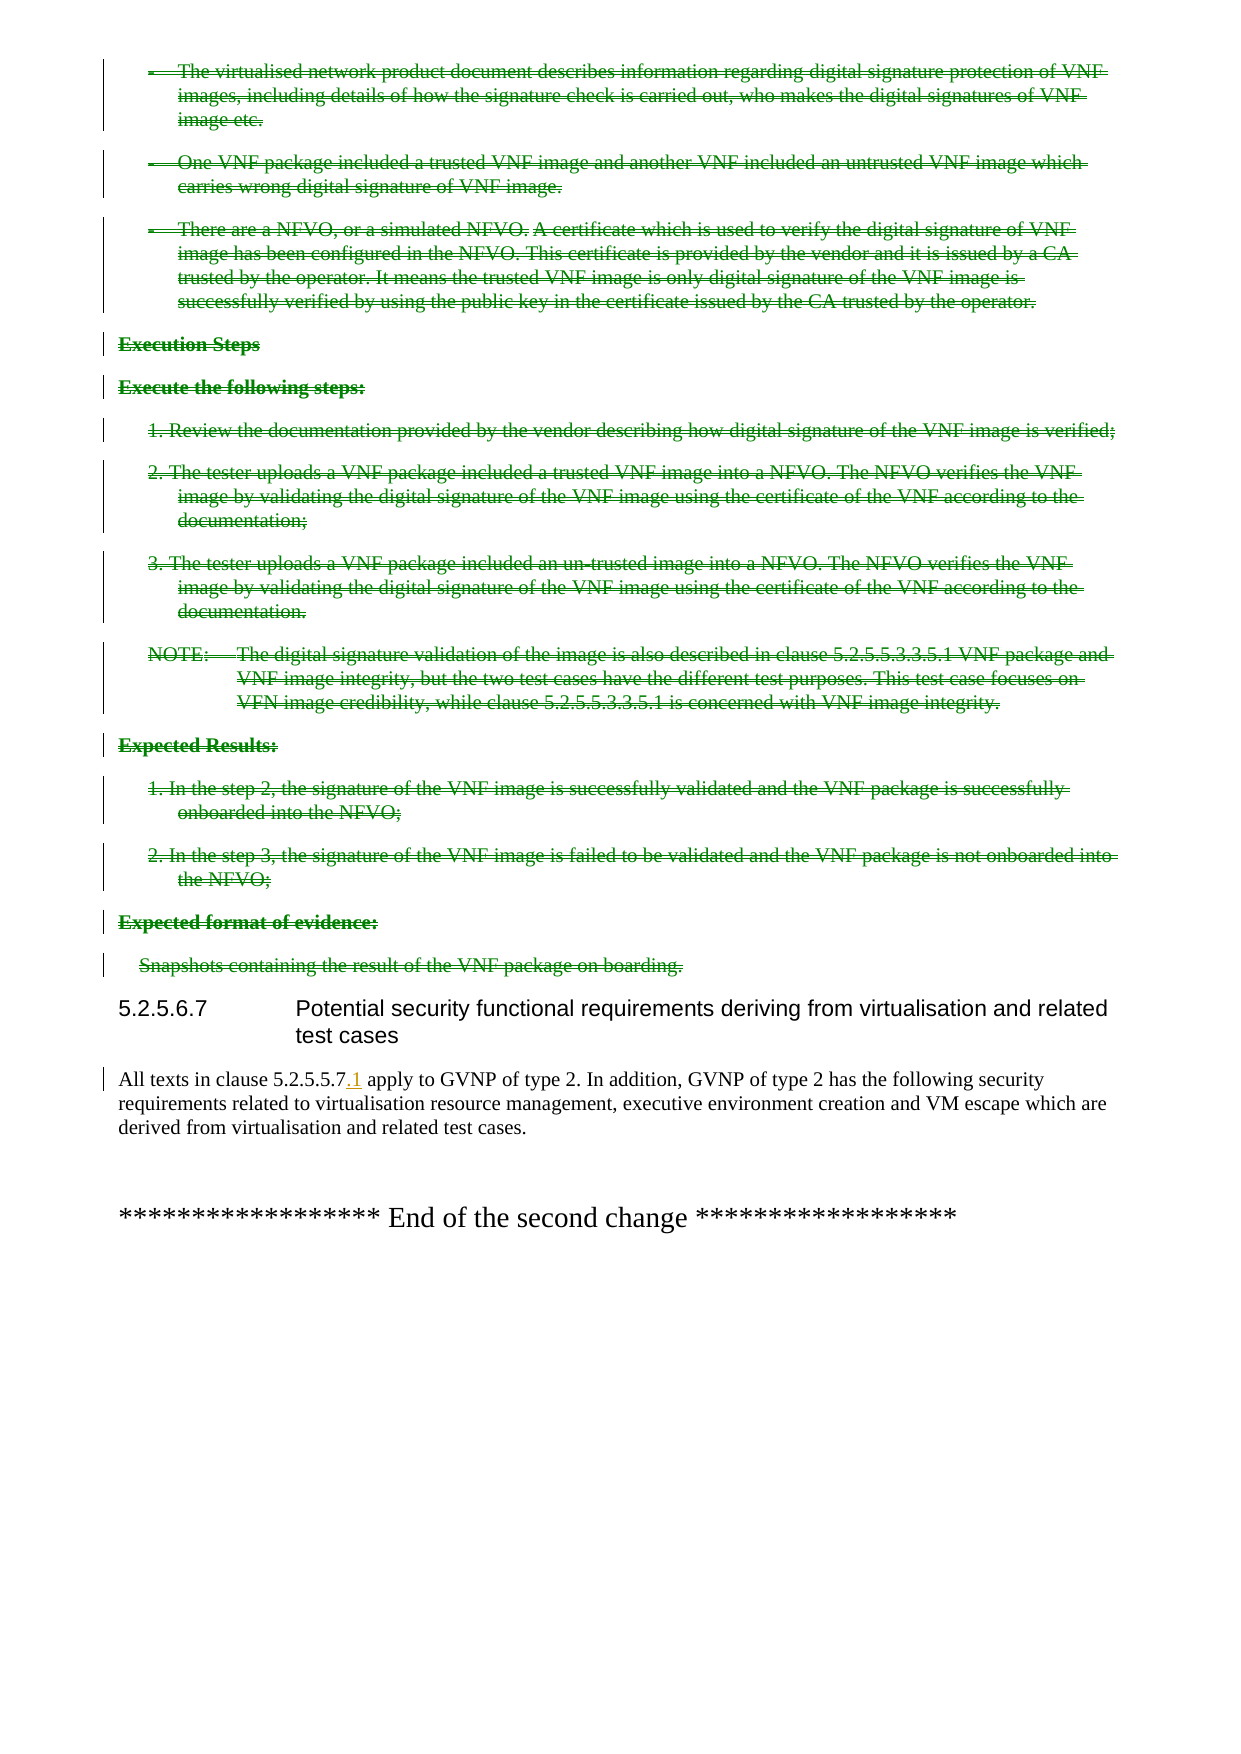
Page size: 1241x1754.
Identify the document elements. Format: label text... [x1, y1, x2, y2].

text All texts in clause 5.2.5.5.7 apply to GVNP of type 2. In addition, GVNP of type 2 has the following security requirements related to virtualisation resource management, executive environment creation and VM escape which are derived from virtualisation and related test cases. [118, 1067, 1122, 1139]
text ****************** End of the second change ****************** [118, 1201, 1122, 1234]
subtitle 5.2.5.6.7 Potential security functional requirements deriving from virtualisation and related test cases [118, 995, 1122, 1048]
